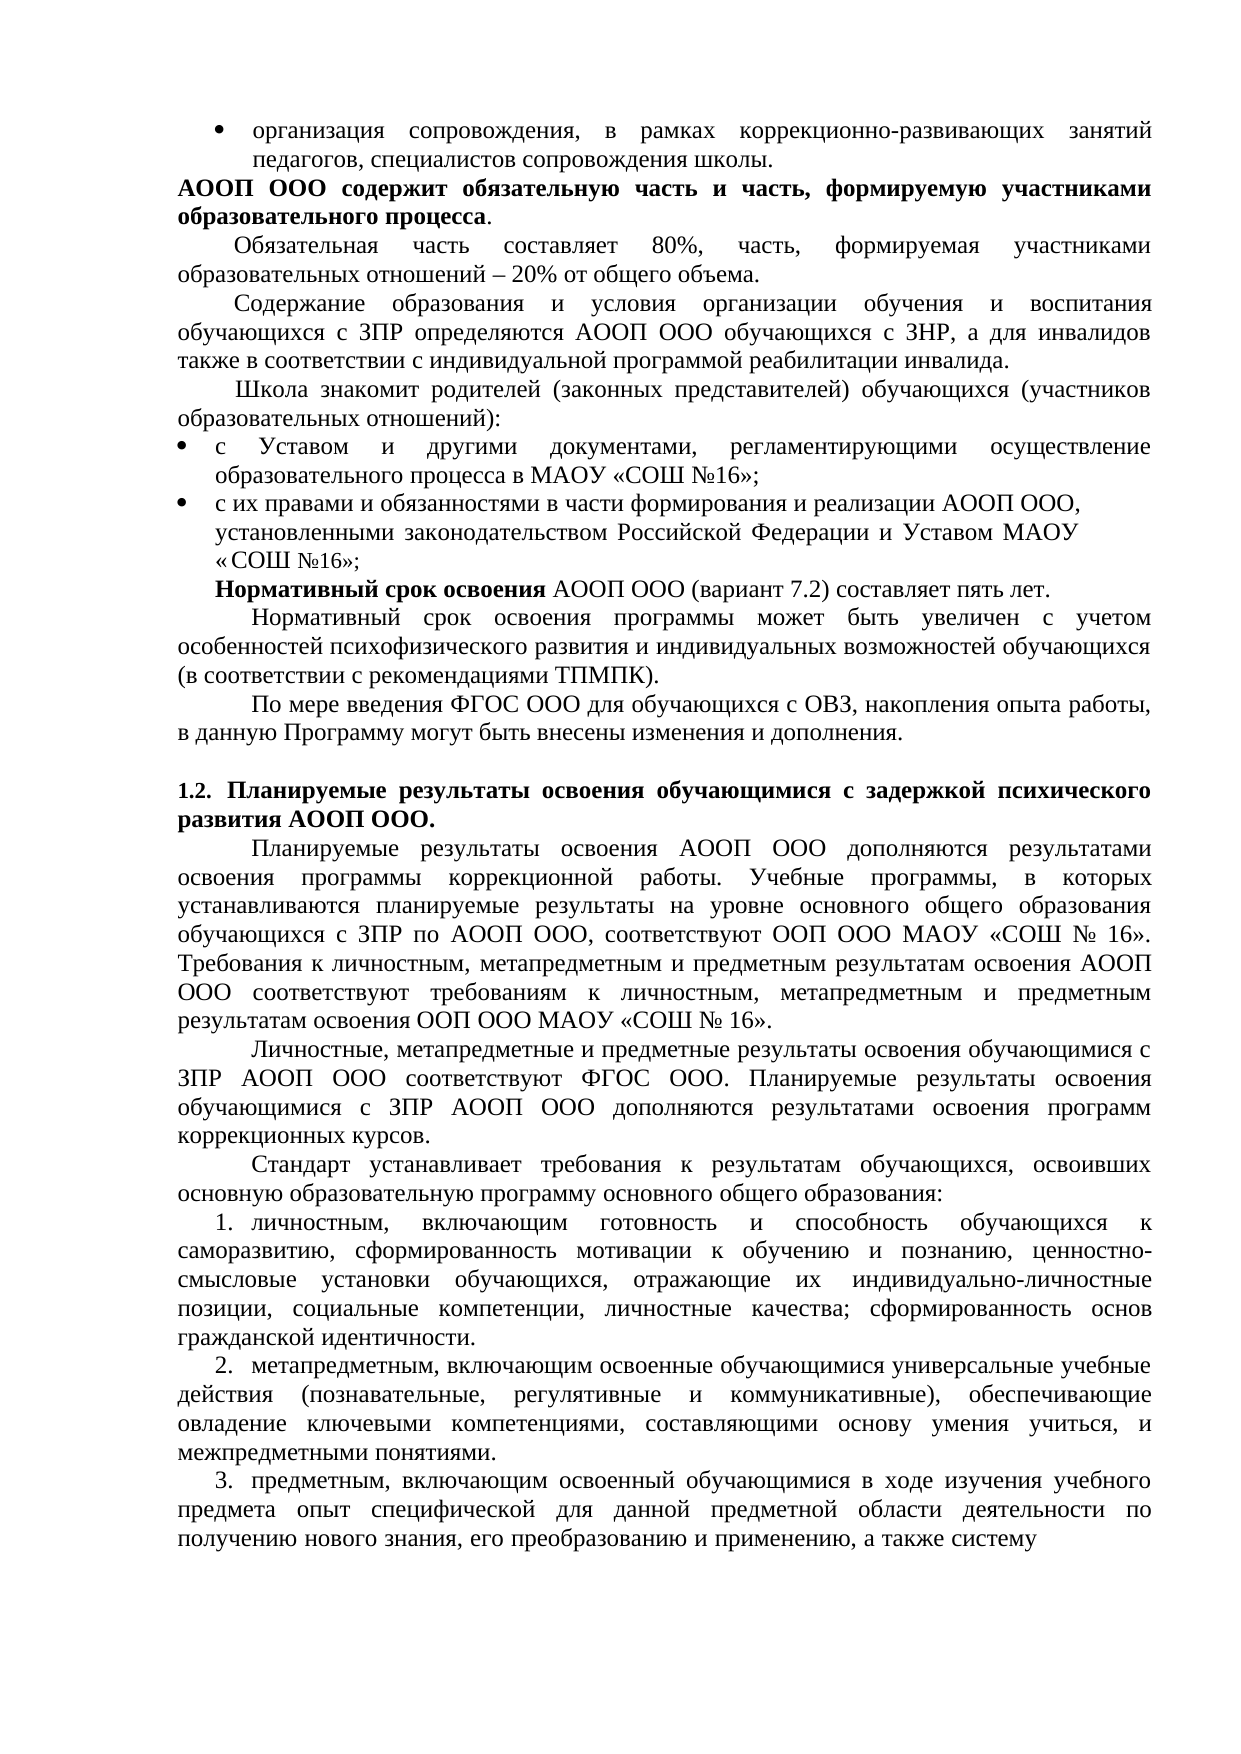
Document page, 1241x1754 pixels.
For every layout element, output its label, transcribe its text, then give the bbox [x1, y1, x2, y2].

text Обязательная часть составляет 80%, часть, формируемая участниками образовательных отношений – 20% от общего объема. [177, 230, 1151, 288]
subtitle АООП ООО содержит обязательную часть и часть, формируемую участниками образовательного процесса. [177, 174, 1151, 230]
text Содержание образования и условия организации обучения и воспитания обучающихся с ЗПР определяются АООП ООО обучающихся с ЗНР, а для инвалидов также в соответствии с индивидуальной программой реабилитации инвалида. [177, 288, 1152, 374]
text По мере введения ФГОС ООО для обучающихся с ОВЗ, накопления опыта работы, в данную Программу могут быть внесены изменения и дополнения. [177, 689, 1152, 746]
list организация сопровождения, в рамках коррекционно-развивающих занятий педагогов, специалистов сопровождения школы. [215, 115, 1152, 173]
text Планируемые результаты освоения АООП ООО дополняются результатами освоения программы коррекционной работы. Учебные программы, в которых устанавливаются планируемые результаты на уровне основного общего образования обучающихся с ЗПР по АООП ООО, соответствуют ООП ООО МАОУ «СОШ № 16». Требования к личностным, метапредметным и предметным результатам освоения АООП ООО соответствуют требованиям к личностным, метапредметным и предметным результатам освоения ООП ООО МАОУ «СОШ № 16». [177, 833, 1152, 1034]
text Стандарт устанавливает требования к результатам обучающихся, освоивших основную образовательную программу основного общего образования: [177, 1149, 1151, 1207]
list предметным, включающим освоенный обучающимися в ходе изучения учебного предмета опыт специфической для данной предметной области деятельности по получению нового знания, его преобразованию и применению, а также систему [177, 1465, 1152, 1552]
list метапредметным, включающим освоенные обучающимися универсальные учебные действия (познавательные, регулятивные и коммуникативные), обеспечивающие овладение ключевыми компетенциями, составляющими основу умения учиться, и межпредметными понятиями. [177, 1350, 1152, 1465]
text Нормативный срок освоения программы может быть увеличен с учетом особенностей психофизического развития и индивидуальных возможностей обучающихся (в соответствии с рекомендациями ТПМПК). [177, 602, 1151, 689]
subtitle Планируемые результаты освоения обучающимися с задержкой психического развития АООП ООО. [177, 775, 1151, 833]
text Личностные, метапредметные и предметные результаты освоения обучающимися с ЗПР АООП ООО соответствуют ФГОС ООО. Планируемые результаты освоения обучающимися с ЗПР АООП ООО дополняются результатами освоения программ коррекционных курсов. [177, 1034, 1152, 1149]
list личностным, включающим готовность и способность обучающихся к саморазвитию, сформированность мотивации к обучению и познанию, ценностно- смысловые установки обучающихся, отражающие их индивидуально-личностные позиции, социальные компетенции, личностные качества; сформированность основ гражданской идентичности. [177, 1207, 1152, 1350]
list с их правами и обязанностями в части формирования и реализации АООП ООО, установленными законодательством Российской Федерации и Уставом МАОУ «СОШ №16»; [177, 489, 1151, 573]
list с Уставом и другими документами, регламентирующими осуществление образовательного процесса в МАОУ «СОШ №16»; [177, 432, 1152, 488]
text Нормативный срок освоения АООП ООО (вариант 7.2) составляет пять лет. [215, 574, 1228, 602]
text Школа знакомит родителей (законных представителей) обучающихся (участников образовательных отношений): [177, 374, 1151, 432]
